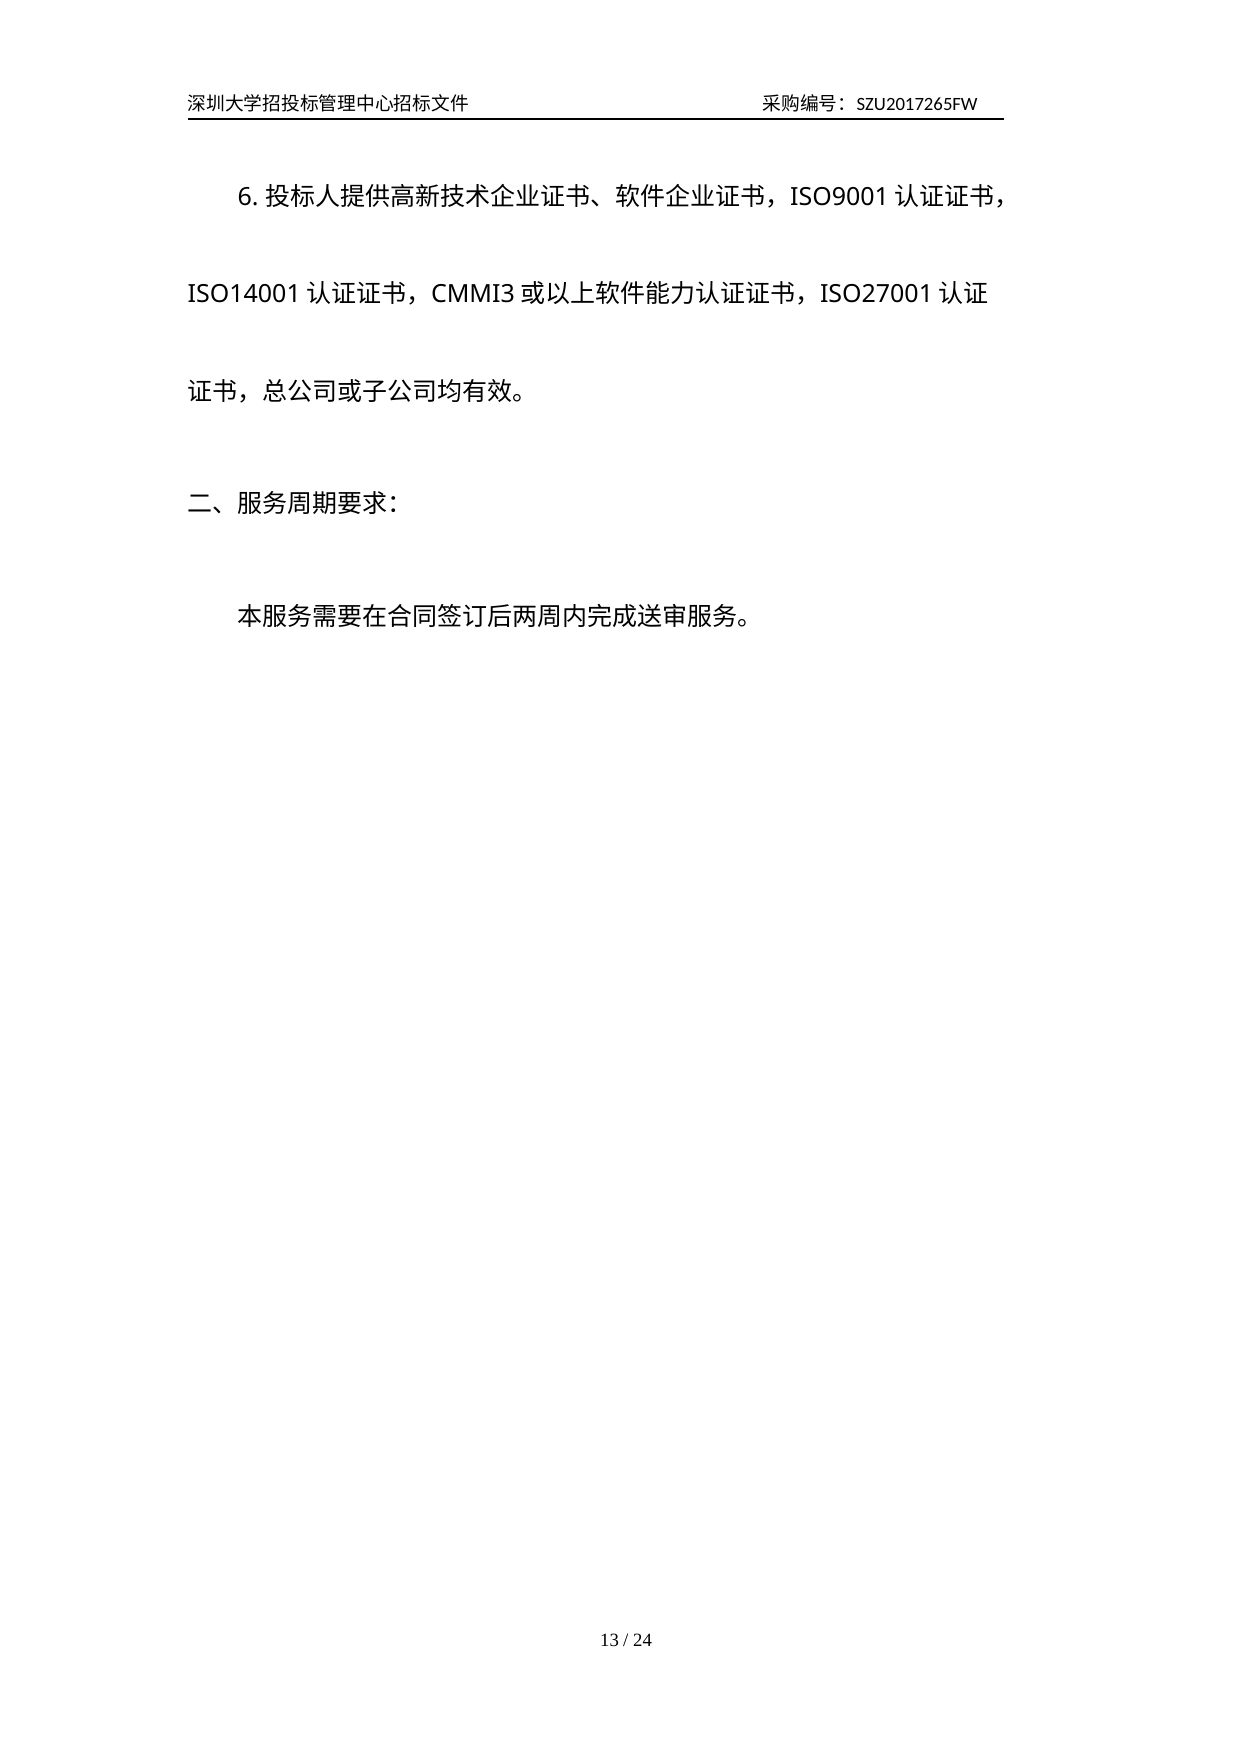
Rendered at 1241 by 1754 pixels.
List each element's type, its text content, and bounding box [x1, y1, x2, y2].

text 本服务需要在合同签订后两周内完成送审服务。 [187, 582, 1004, 647]
text 二、服务周期要求： [187, 469, 1004, 534]
text 6. 投标人提供高新技术企业证书、软件企业证书，ISO9001认证证书，ISO14001认证证书，CMMI3或以上软件能力认证证书，ISO27001认证证书，总公司或子公司均有效。 [187, 162, 1004, 422]
